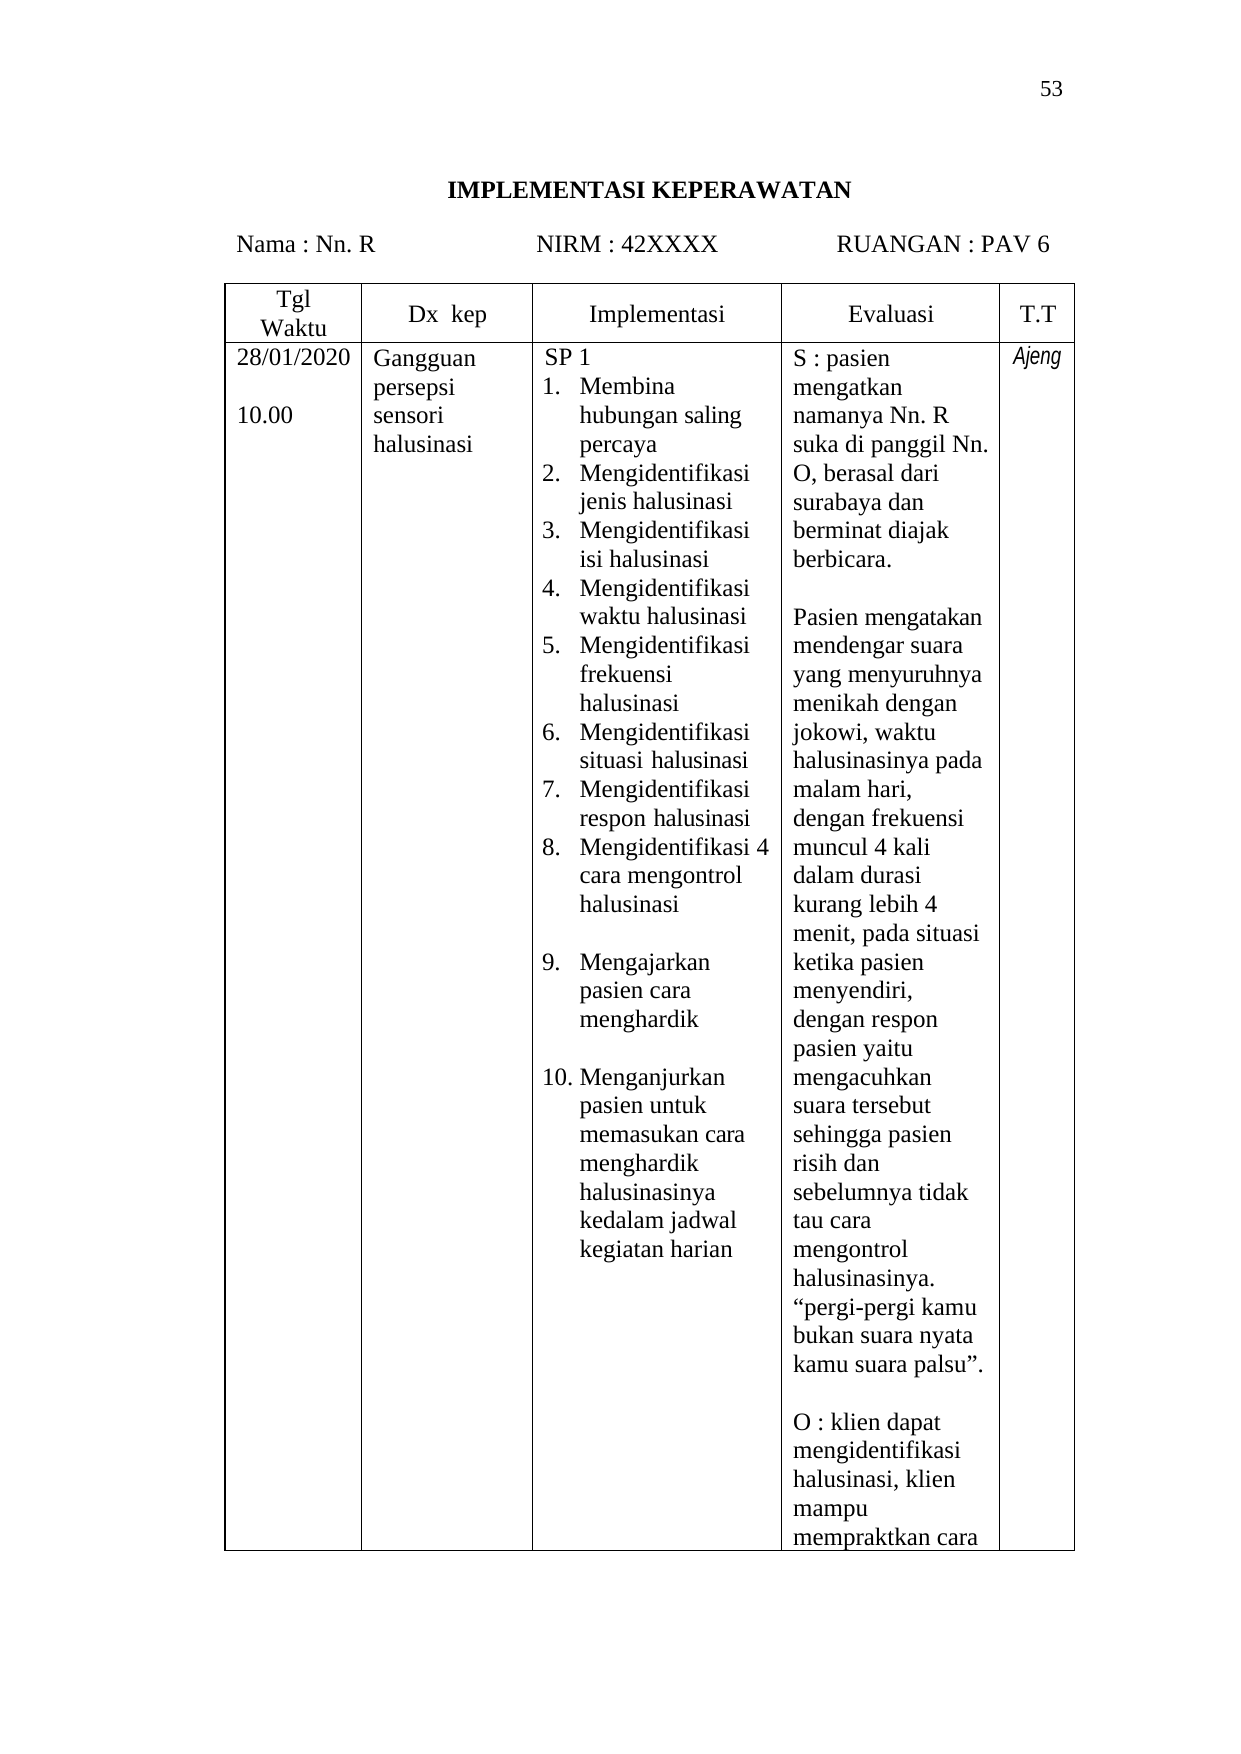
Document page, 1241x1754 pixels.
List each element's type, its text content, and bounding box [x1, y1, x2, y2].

table_cell Ajeng [1000, 343, 1074, 1550]
subtitle IMPLEMENTASI KEPERAWATAN [239, 175, 1059, 204]
text Nama : Nn. R NIRM : 42XXXX RUANGAN : PAV 6 [236, 229, 1086, 258]
table_cell Gangguan persepsi sensori halusinasi [362, 343, 532, 1550]
table_header Evaluasi [782, 284, 999, 342]
table_header T.T [1000, 284, 1074, 342]
table_cell SP 1 Membina hubungan saling percaya Mengidentifikasi jenis halusinasi Mengidentifikasi isi halusinasi Mengidentifikasi waktu halusinasi Mengidentifikasi frekuensi halusinasi Mengidentifikasi situasi halusinasi Mengidentifikasi respon halusinasi Mengidentifikasi 4 cara mengontrol halusinasi Mengajarkan pasien cara menghardik Menganjurkan pasien untuk memasukan cara menghardik halusinasinya kedalam jadwal kegiatan harian [533, 343, 781, 1550]
table_cell 28/01/2020 10.00 [226, 343, 361, 1550]
table_header Dx kep [362, 284, 532, 342]
table_cell S : pasien mengatkan namanya Nn. R suka di panggil Nn. O, berasal dari surabaya dan berminat diajak berbicara. Pasien mengatakan mendengar suara yang menyuruhnya menikah dengan jokowi, waktu halusinasinya pada malam hari, dengan frekuensi muncul 4 kali dalam durasi kurang lebih 4 menit, pada situasi ketika pasien menyendiri, dengan respon pasien yaitu mengacuhkan suara tersebut sehingga pasien risih dan sebelumnya tidak tau cara mengontrol halusinasinya. “pergi-pergi kamu bukan suara nyata kamu suara palsu”. O : klien dapat mengidentifikasi halusinasi, klien mampu mempraktkan cara [782, 343, 999, 1550]
table_header Tgl Waktu [226, 284, 361, 342]
table_header Implementasi [533, 284, 781, 342]
